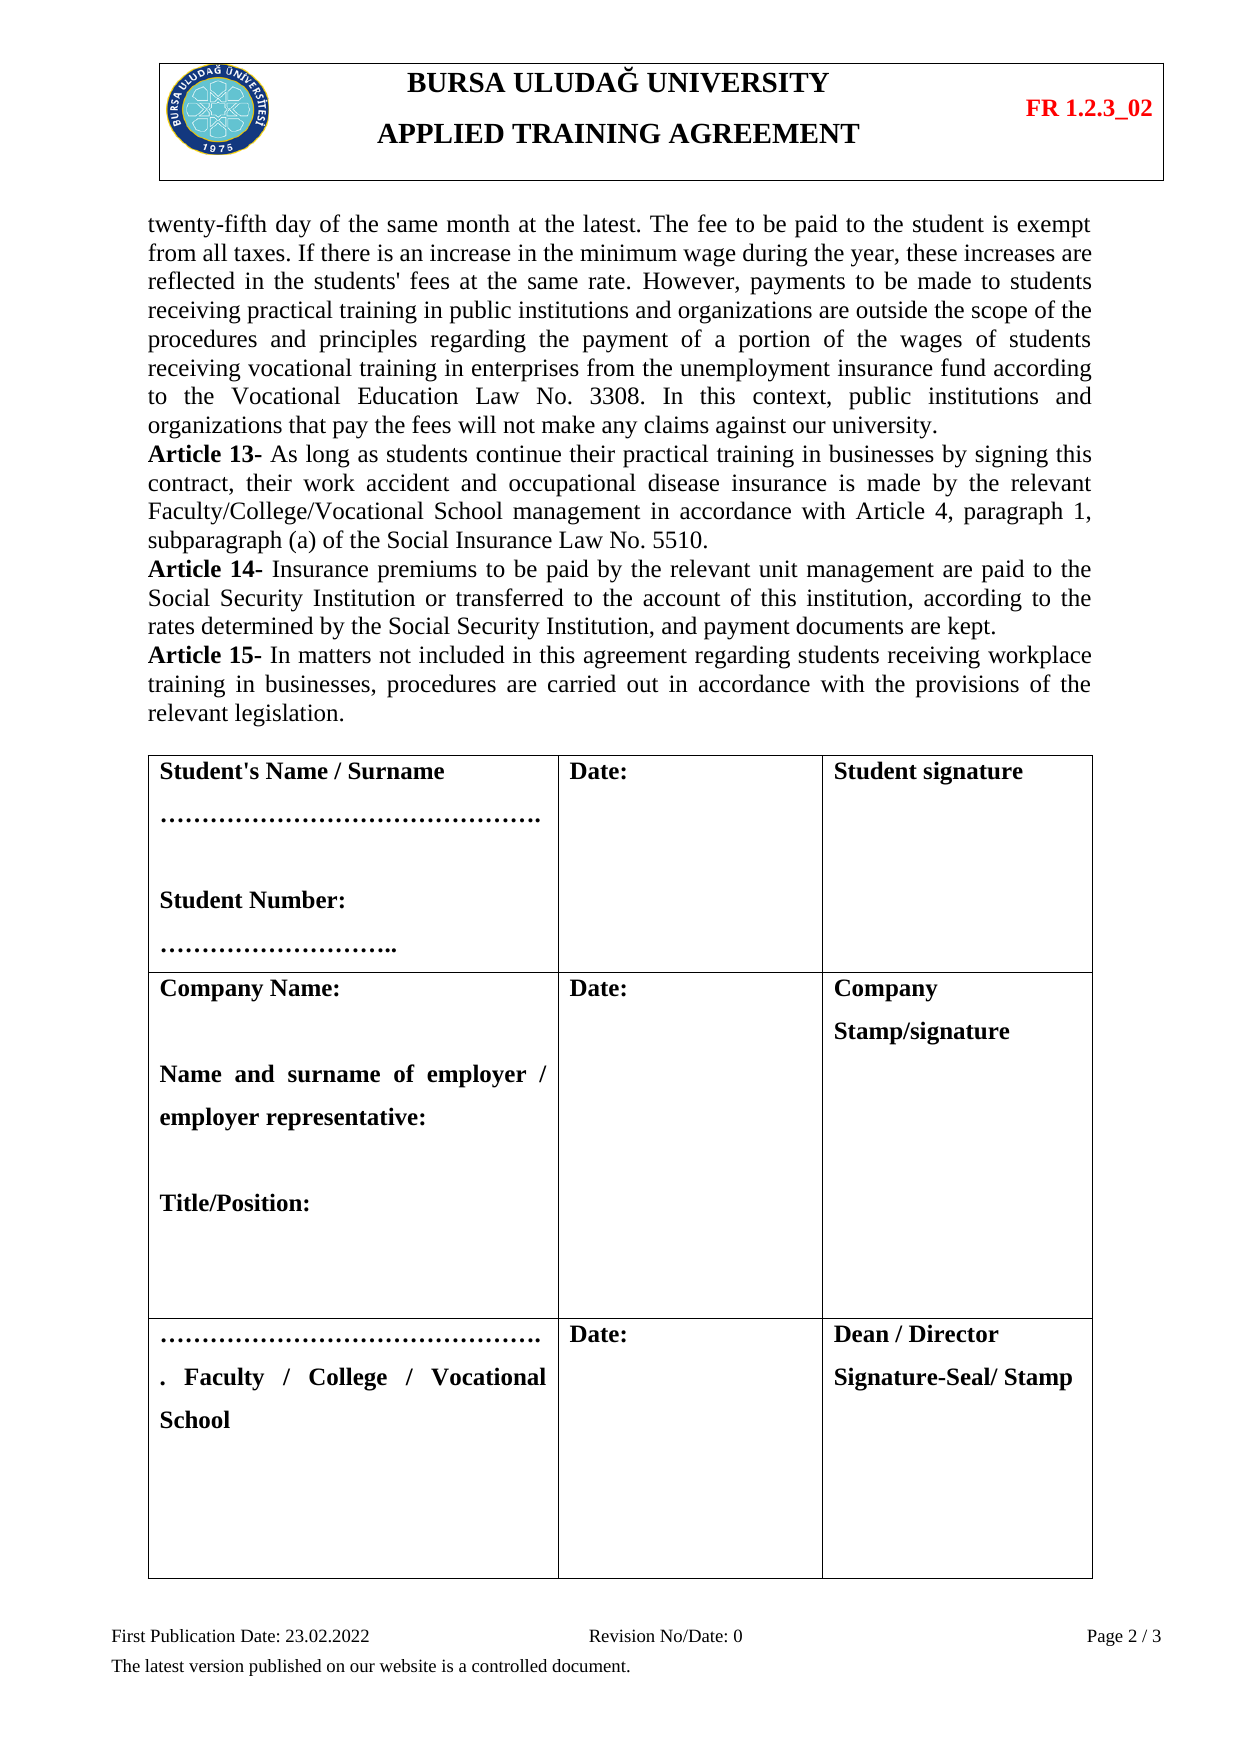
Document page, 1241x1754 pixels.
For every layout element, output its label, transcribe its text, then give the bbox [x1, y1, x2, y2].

text Article 14- Insurance premiums to be paid by the relevant unit management are paid to the Social Security Institution or transferred to the account of this institution, according to the rates determined by the Social Security Institution, and payment documents are kept. [148, 554, 1093, 640]
table_cell Company Name: Name and surname of employer / employer representative: Title/Position: [149, 973, 558, 1318]
table_header Student's Name / Surname ………………………………………. Student Number: ……………………….. [149, 756, 558, 972]
table_header Date: [559, 756, 822, 972]
table_cell Date: [559, 973, 822, 1318]
table_cell Company Stamp/signature [823, 973, 1092, 1318]
text Article 15- In matters not included in this agreement regarding students receiving workplace training in businesses, procedures are carried out in accordance with the provisions of the relevant legislation. [148, 640, 1093, 726]
table_cell ……………………………………….. Faculty / College / Vocational School [149, 1319, 558, 1577]
table_cell Date: [559, 1319, 822, 1577]
text Article 13- As long as students continue their practical training in businesses by signing this contract, their work accident and occupational disease insurance is made by the relevant Faculty/College/Vocational School management in accordance with Article 4, paragraph 1, subparagraph (a) of the Social Insurance Law No. 5510. [148, 439, 1093, 554]
table_cell Dean / Director Signature-Seal/ Stamp [823, 1319, 1092, 1577]
picture [166, 64, 269, 155]
table_header Student signature [823, 756, 1092, 972]
